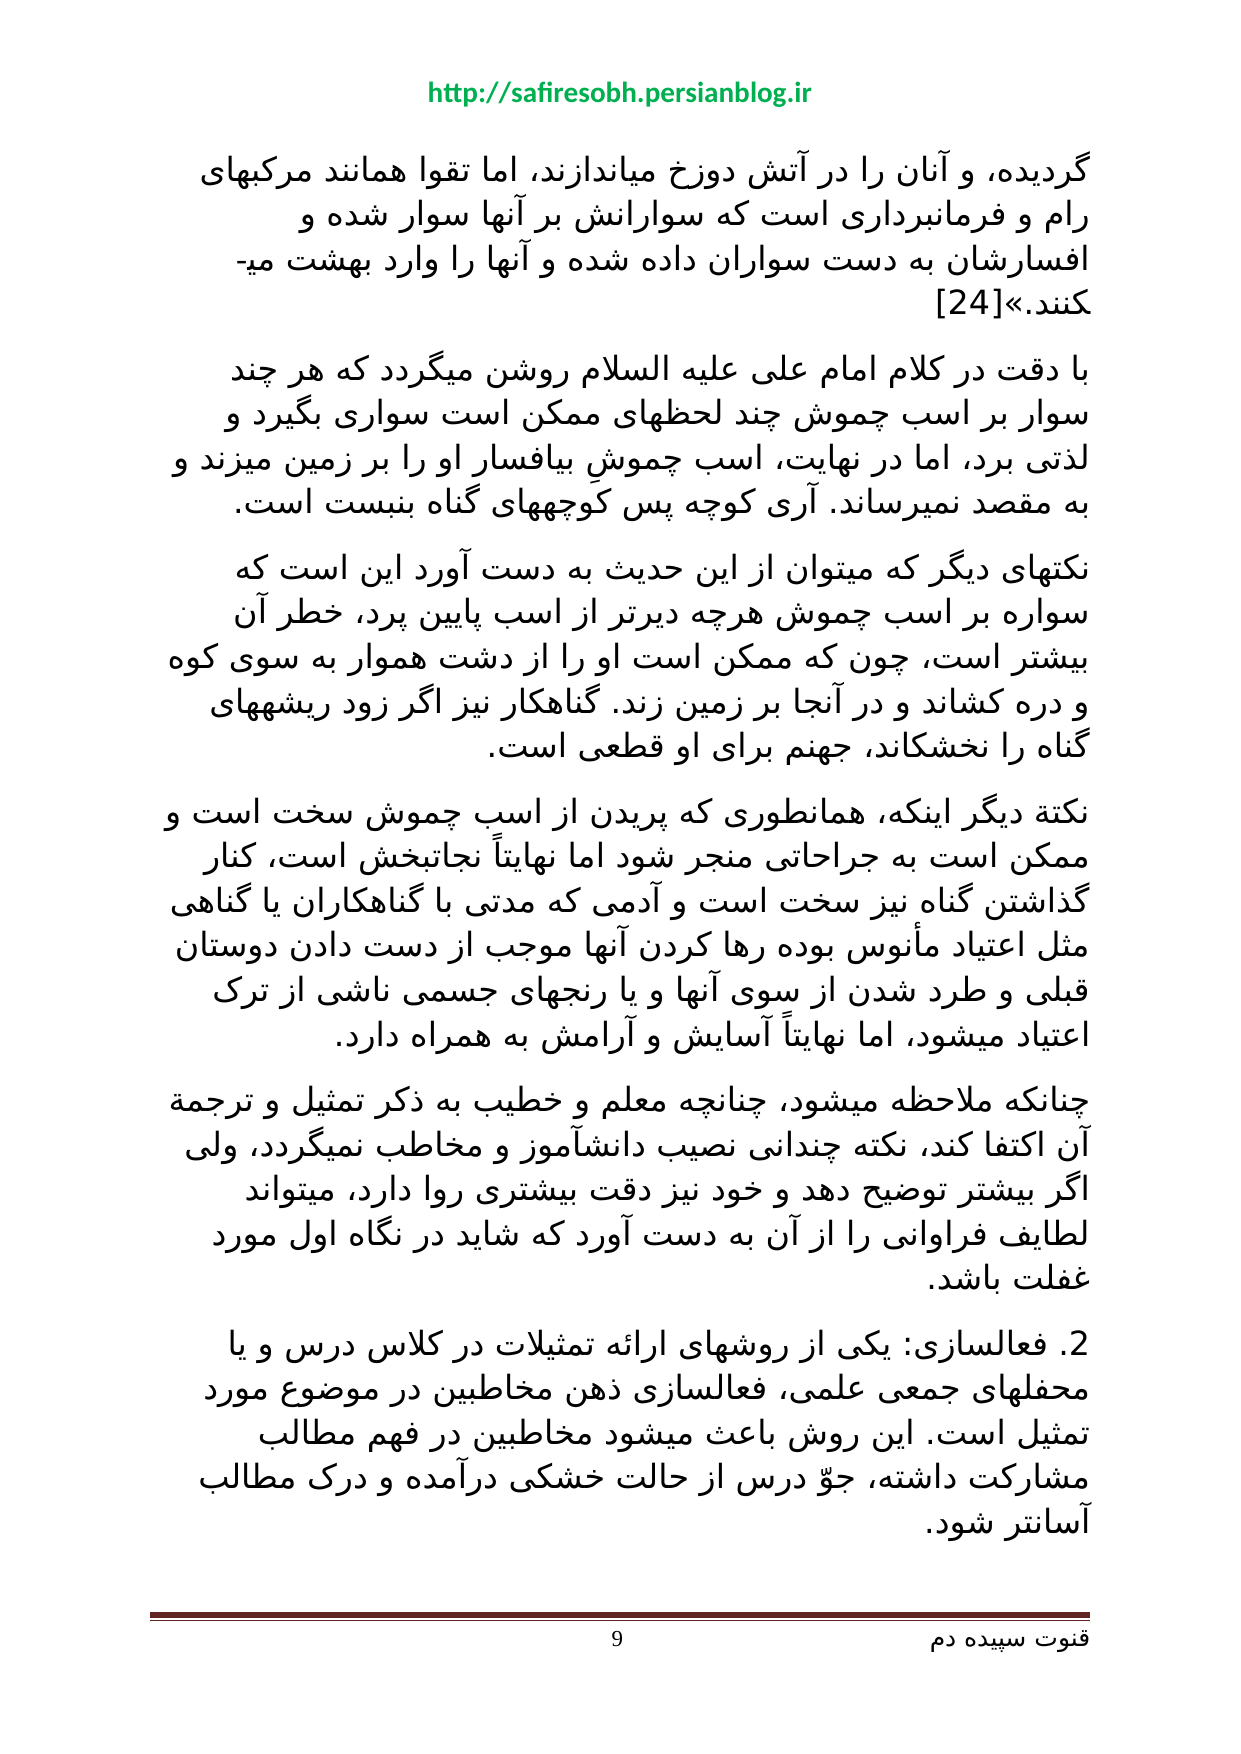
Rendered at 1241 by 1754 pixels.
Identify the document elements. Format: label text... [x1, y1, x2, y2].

text 2. فعال­سازی: یکی از روشهای ارائه تمثیلات در کلاس درس و یا محفلهای جمعی علمی، فعال­سازی ذهن مخاطبین در موضوع مورد تمثیل است. این روش باعث می­شود مخاطبین در فهم مطالب مشارکت داشته، جوّ درس از حالت خشکی درآمده و درک مطالب آسان­تر شود. [150, 1324, 1090, 1541]
text نکتة دیگر اینکه، همانطوری که پریدن از اسب چموش سخت است و ممکن است به جراحاتی منجر شود اما نهایتاً نجات­بخش است، کنار گذاشتن گناه نیز سخت است و آدمی که مدتی با گناهکاران یا گناهی مثل اعتیاد مأنوس بوده رها کردن آنها موجب از دست دادن دوستان قبلی و طرد شدن از سوی آنها و یا رنجهای جسمی ناشی از ترک اعتیاد می­شود، اما نهایتاً آسایش و آرامش به همراه دارد. [150, 792, 1090, 1054]
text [150, 150, 1090, 323]
text نکته­ای دیگر که می­توان از این حدیث به دست آورد این است که سواره بر اسب چموش هرچه دیرتر از اسب پایین پرد، خطر آن بیشتر است، چون که ممکن است او را از دشت هموار به سوی کوه و دره کشاند و در آنجا بر زمین زند. گناهکار نیز اگر زود ریشه­های گناه را نخشکاند، جهنم برای او قطعی است. [150, 548, 1090, 766]
text با دقت در کلام امام علی علیه السلام روشن می­گردد که هر چند سوار بر اسب چموش چند لحظه­ای ممکن است سواری بگیرد و لذتی برد، اما در نهایت، اسب چموشِ بی­افسار او را بر زمین می­زند و به مقصد نمی­رساند. آری کوچه پس کوچه­های گناه بن­بست است. [150, 349, 1090, 522]
text چنانکه ملاحظه می­شود، چنانچه معلم و خطیب به ذکر تمثیل و ترجمة آن اکتفا کند، نکته چندانی نصیب دانش­آموز و مخاطب نمی­گردد، ولی اگر بیشتر توضیح دهد و خود نیز دقت بیشتری روا دارد، می­تواند لطایف فراوانی را از آن به دست آورد که شاید در نگاه اول مورد غفلت باشد. [150, 1080, 1090, 1298]
